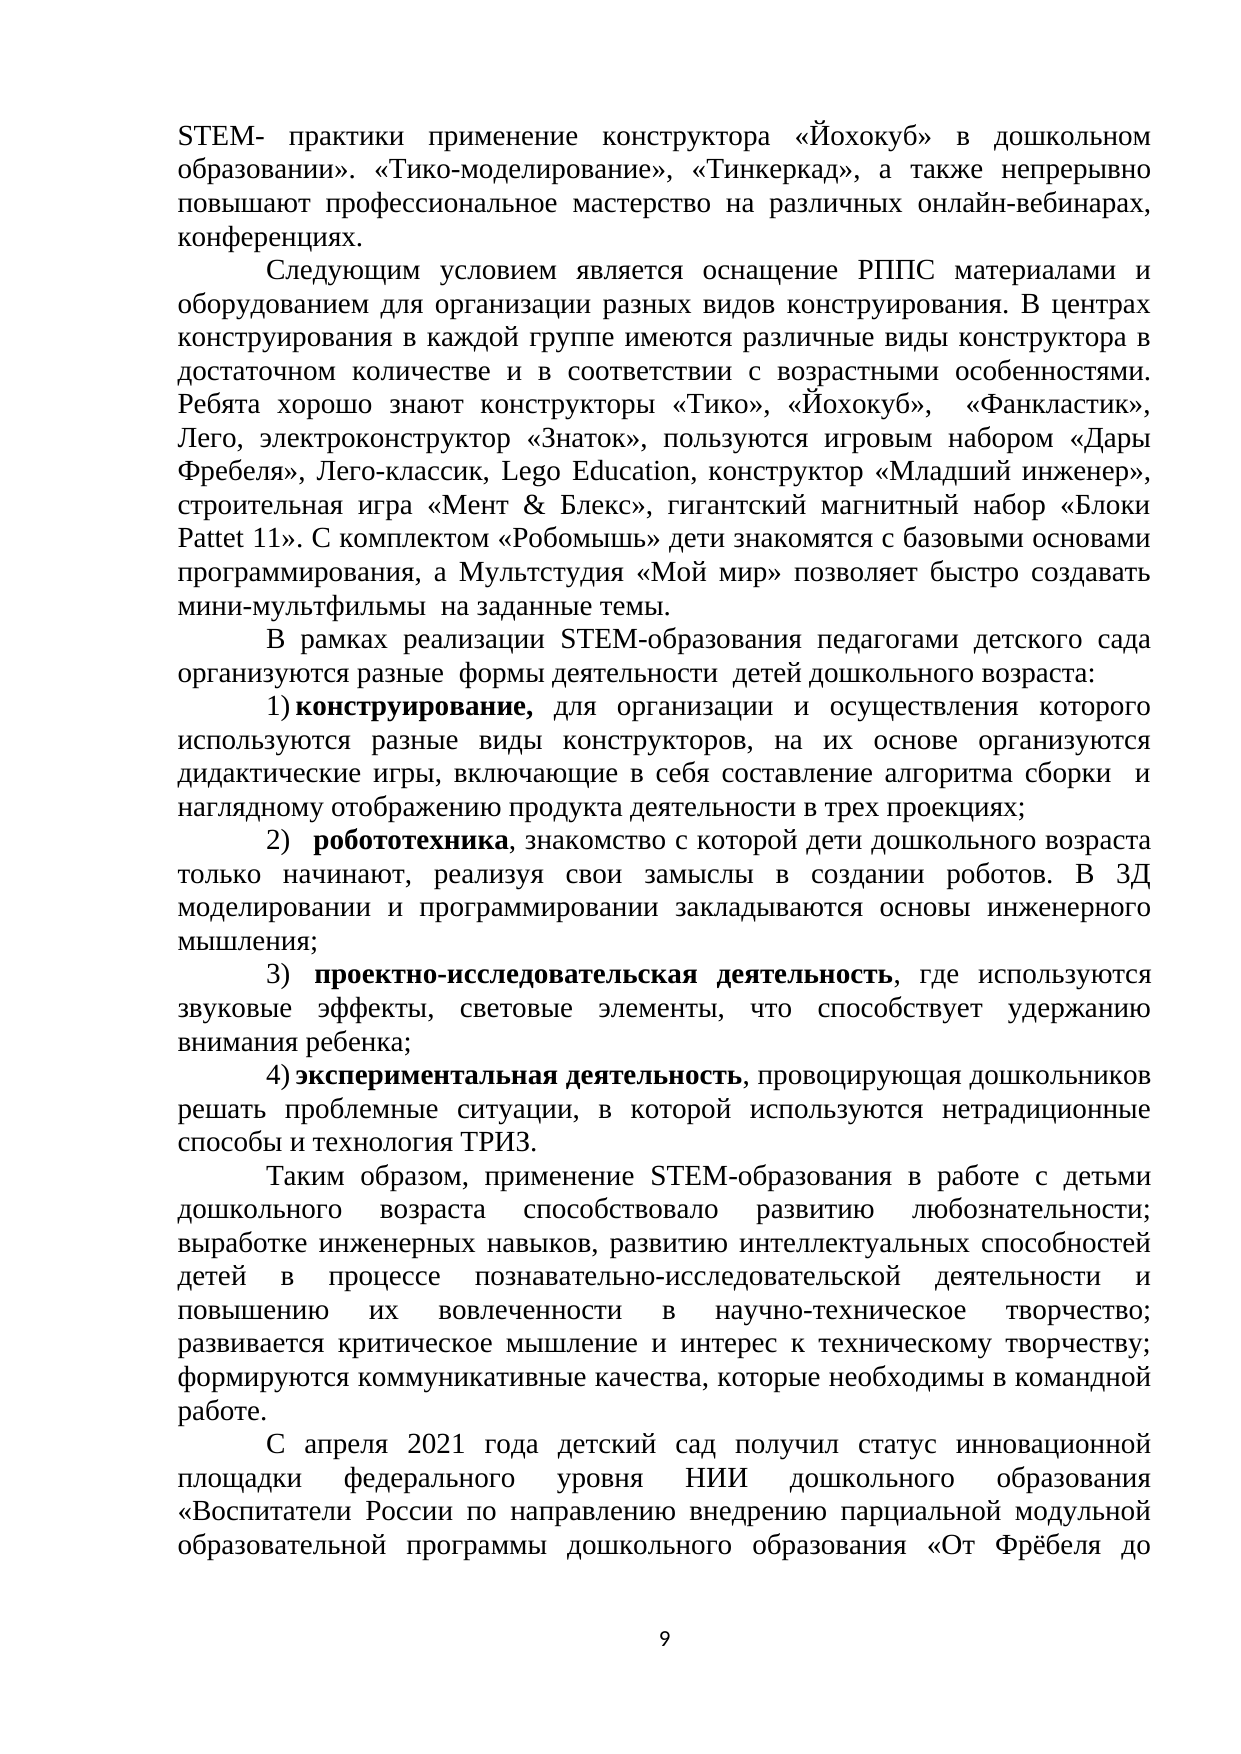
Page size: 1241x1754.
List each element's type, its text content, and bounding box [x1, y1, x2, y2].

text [177, 118, 1152, 252]
text Таким образом, применение STEM-образования в работе с детьми дошкольного возраста способствовало развитию любознательности; выработке инженерных навыков, развитию интеллектуальных способностей детей в процессе познавательно-исследовательской деятельности и повышению их вовлеченности в научно-техническое творчество; развивается критическое мышление и интерес к техническому творчеству; формируются коммуникативные качества, которые необходимы в командной работе. [177, 1158, 1152, 1426]
list конструирование, для организации и осуществления которого используются разные виды конструкторов, на их основе организуются дидактические игры, включающие в себя составление алгоритма сборки и наглядному отображению продукта деятельности в трех проекциях; [177, 688, 1152, 822]
list экспериментальная деятельность, провоцирующая дошкольников решать проблемные ситуации, в которой используются нетрадиционные способы и технология ТРИЗ. [177, 1057, 1152, 1158]
text В рамках реализации STEM-образования педагогами детского сада организуются разные формы деятельности детей дошкольного возраста: [177, 621, 1152, 688]
text Следующим условием является оснащение РППС материалами и оборудованием для организации разных видов конструирования. В центрах конструирования в каждой группе имеются различные виды конструктора в достаточном количестве и в соответствии с возрастными особенностями. Ребята хорошо знают конструкторы «Тико», «Йохокуб», «Фанкластик», Лего, электроконструктор «Знаток», пользуются игровым набором «Дары Фребеля», Лего-классик, Lego Education, конструктор «Младший инженер», строительная игра «Мент & Блекс», гигантский магнитный набор «Блоки Pattet 11». С комплектом «Робомышь» дети знакомятся с базовыми основами программирования, а Мультстудия «Мой мир» позволяет быстро создавать мини-мультфильмы на заданные темы. [177, 252, 1152, 621]
list робототехника, знакомство с которой дети дошкольного возраста только начинают, реализуя свои замыслы в создании роботов. В 3Д моделировании и программировании закладываются основы инженерного мышления; [177, 822, 1152, 957]
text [177, 1426, 1152, 1560]
list проектно-исследовательская деятельность, где используются звуковые эффекты, световые элементы, что способствует удержанию внимания ребенка; [177, 957, 1152, 1057]
